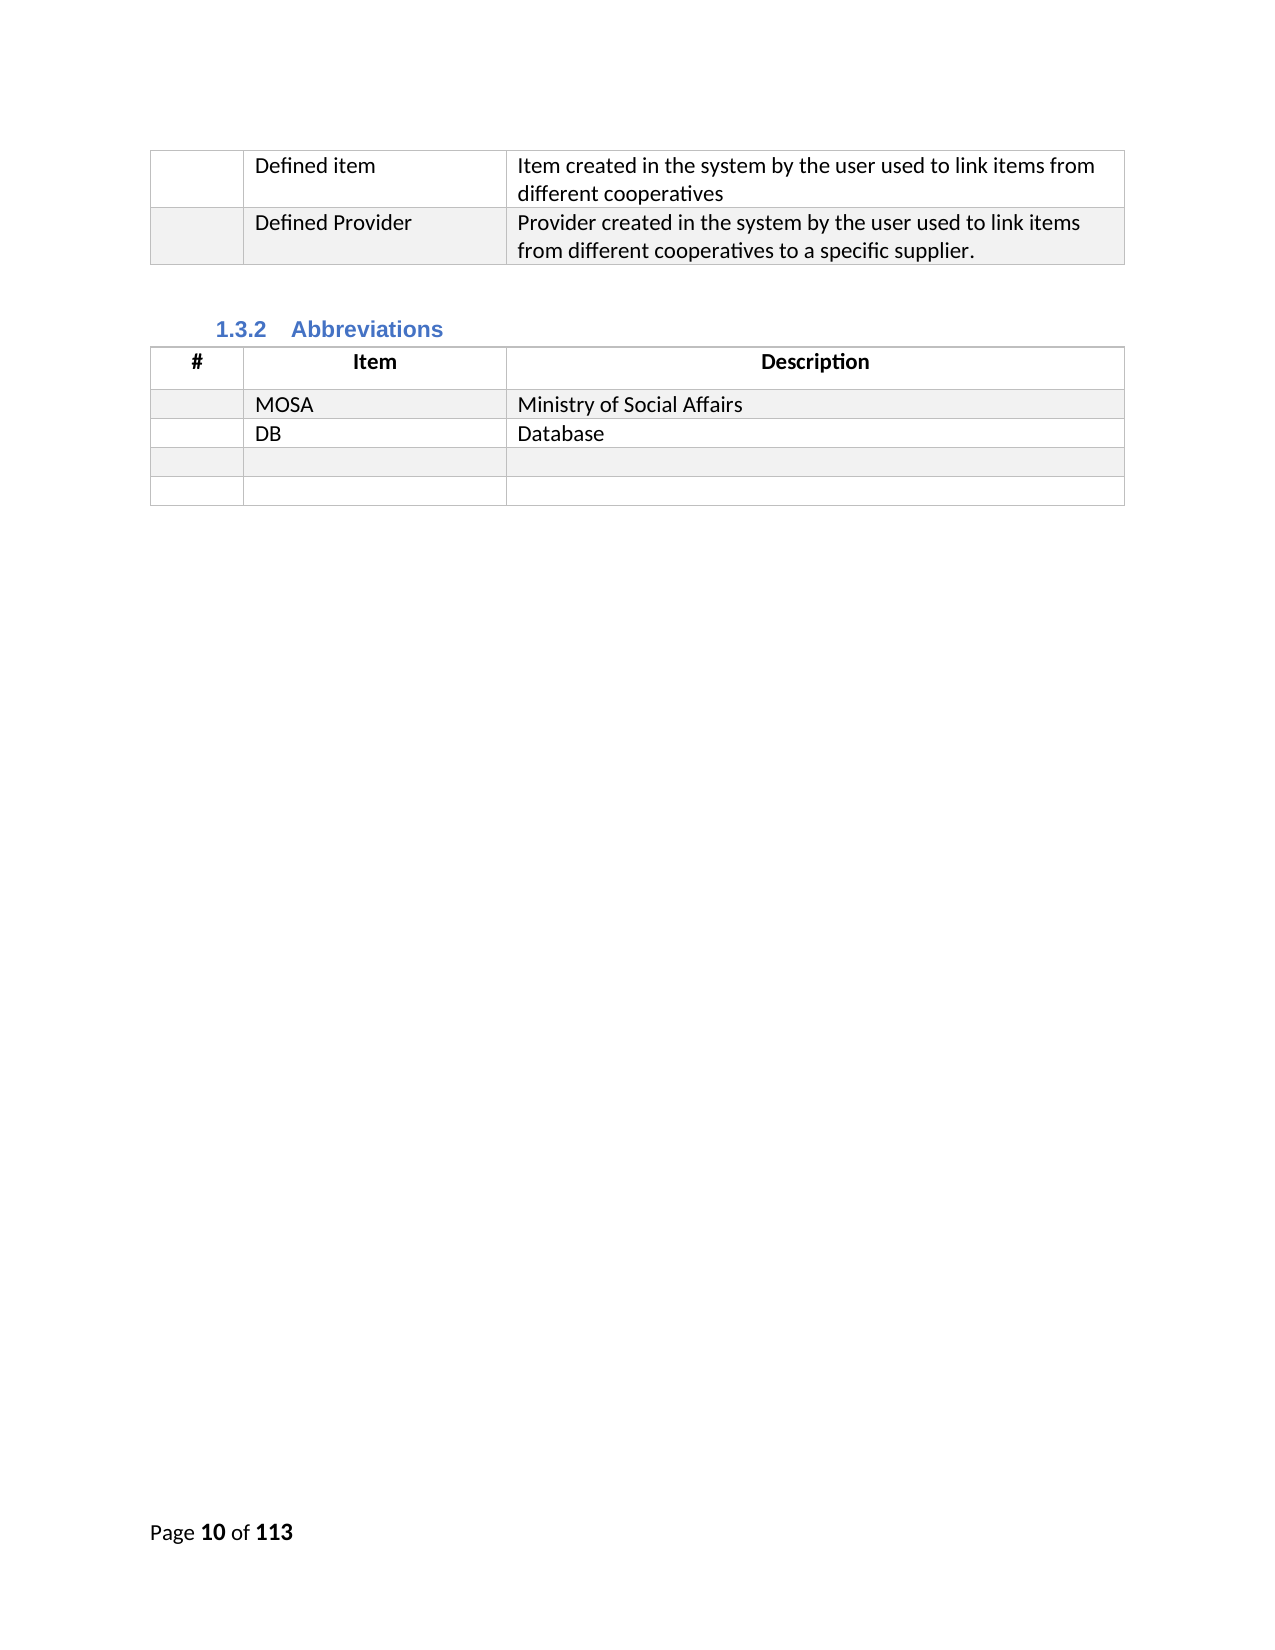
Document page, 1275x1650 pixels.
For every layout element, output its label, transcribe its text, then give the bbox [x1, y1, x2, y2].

table_cell [244, 448, 506, 476]
table_cell Item created in the system by the user used to link items from different cooperatives [507, 151, 1124, 207]
table_cell DB [244, 419, 506, 447]
table_header Item [244, 348, 506, 389]
table_cell [151, 419, 243, 447]
table_cell [507, 448, 1124, 476]
table_cell [151, 477, 243, 505]
table_cell Provider created in the system by the user used to link items from different cooperatives to a specific supplier. [507, 208, 1124, 264]
table_header Description [507, 348, 1124, 389]
table_cell [507, 477, 1124, 505]
table_cell [151, 448, 243, 476]
subtitle Abbreviations [216, 316, 1125, 343]
table_cell [151, 151, 243, 207]
table_header # [151, 348, 243, 389]
table_cell [244, 477, 506, 505]
table_cell Defined Provider [244, 208, 506, 264]
table_cell Database [507, 419, 1124, 447]
table_cell MOSA [244, 390, 506, 418]
table_cell Ministry of Social Affairs [507, 390, 1124, 418]
table_cell Defined item [244, 151, 506, 207]
table_cell [151, 390, 243, 418]
table_cell [151, 208, 243, 264]
